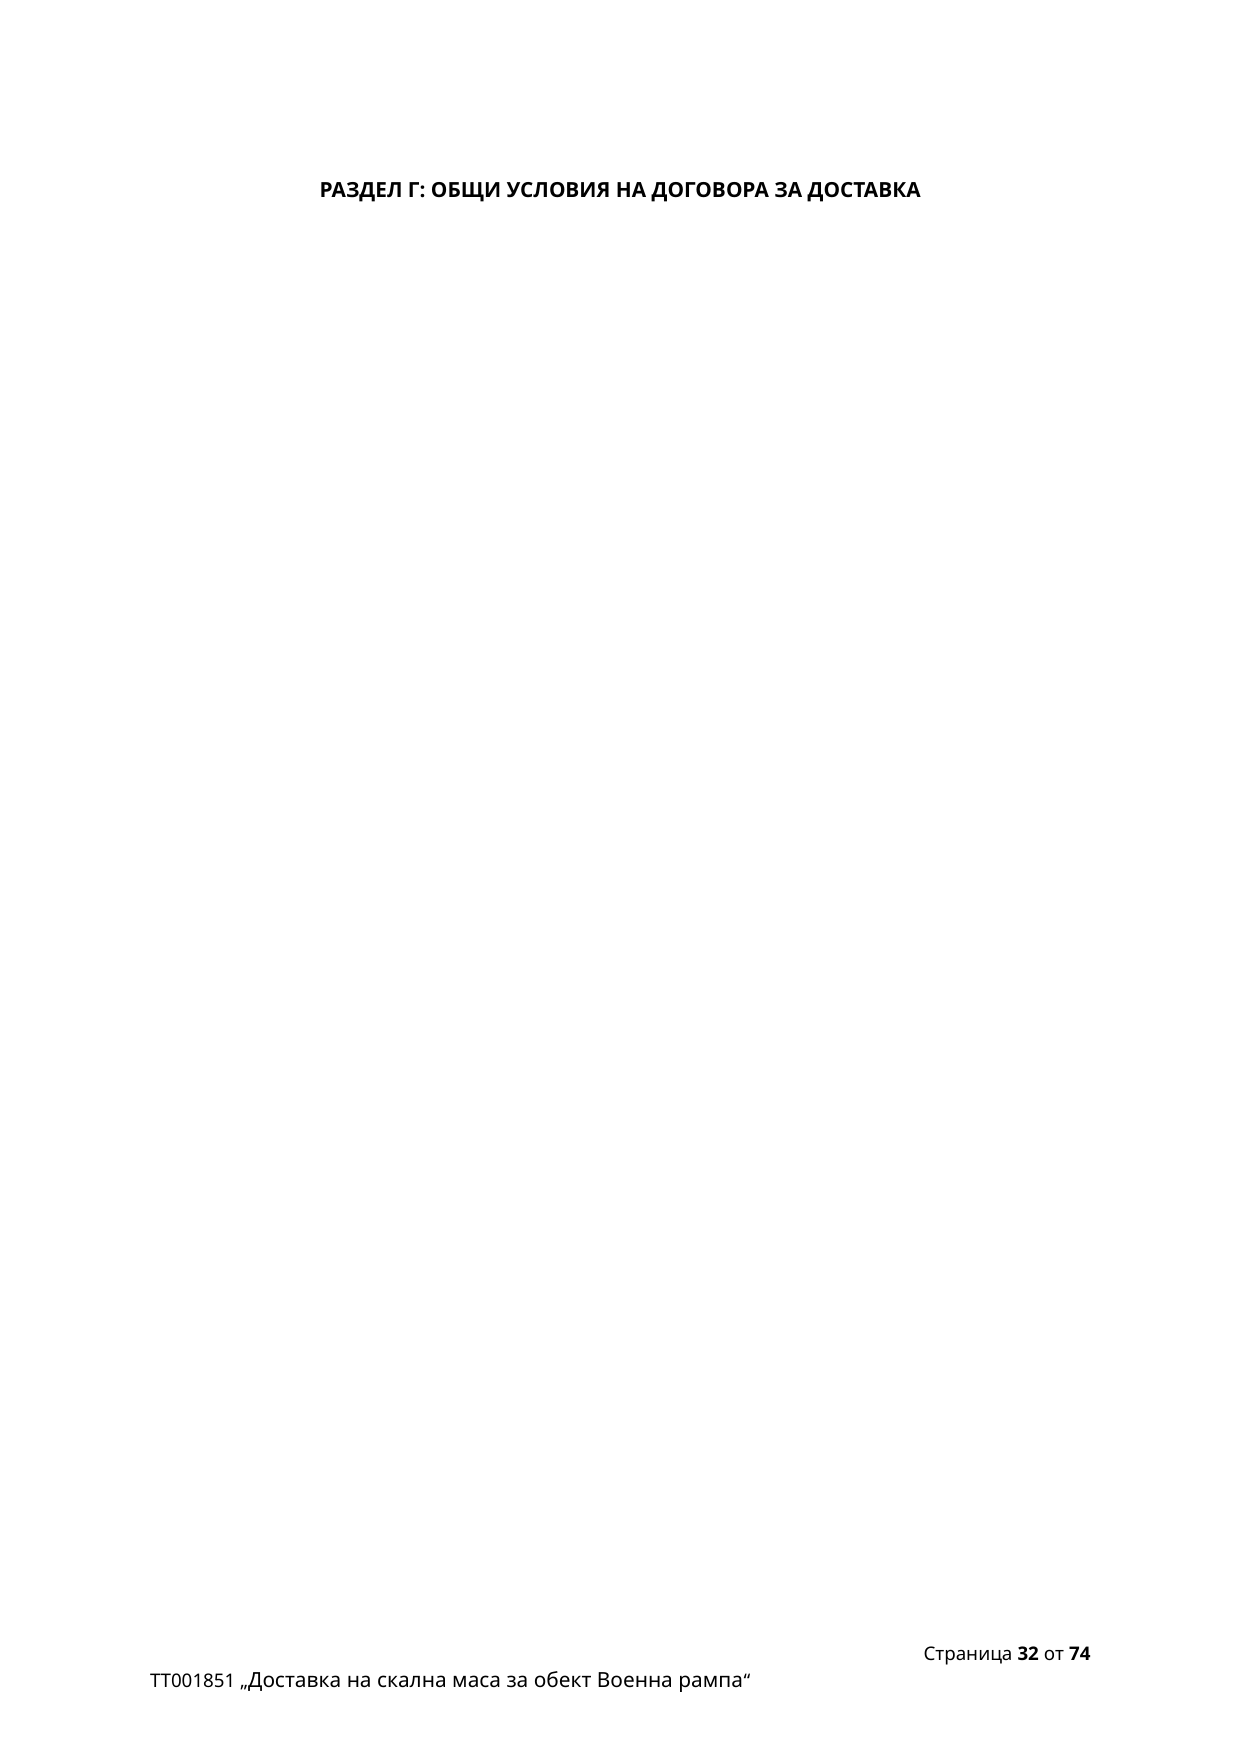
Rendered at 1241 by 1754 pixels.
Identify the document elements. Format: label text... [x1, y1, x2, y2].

subtitle РАЗДЕЛ Г: ОБЩИ УСЛОВИЯ НА ДОГОВОРА ЗА ДОСТАВКА [150, 175, 1090, 203]
